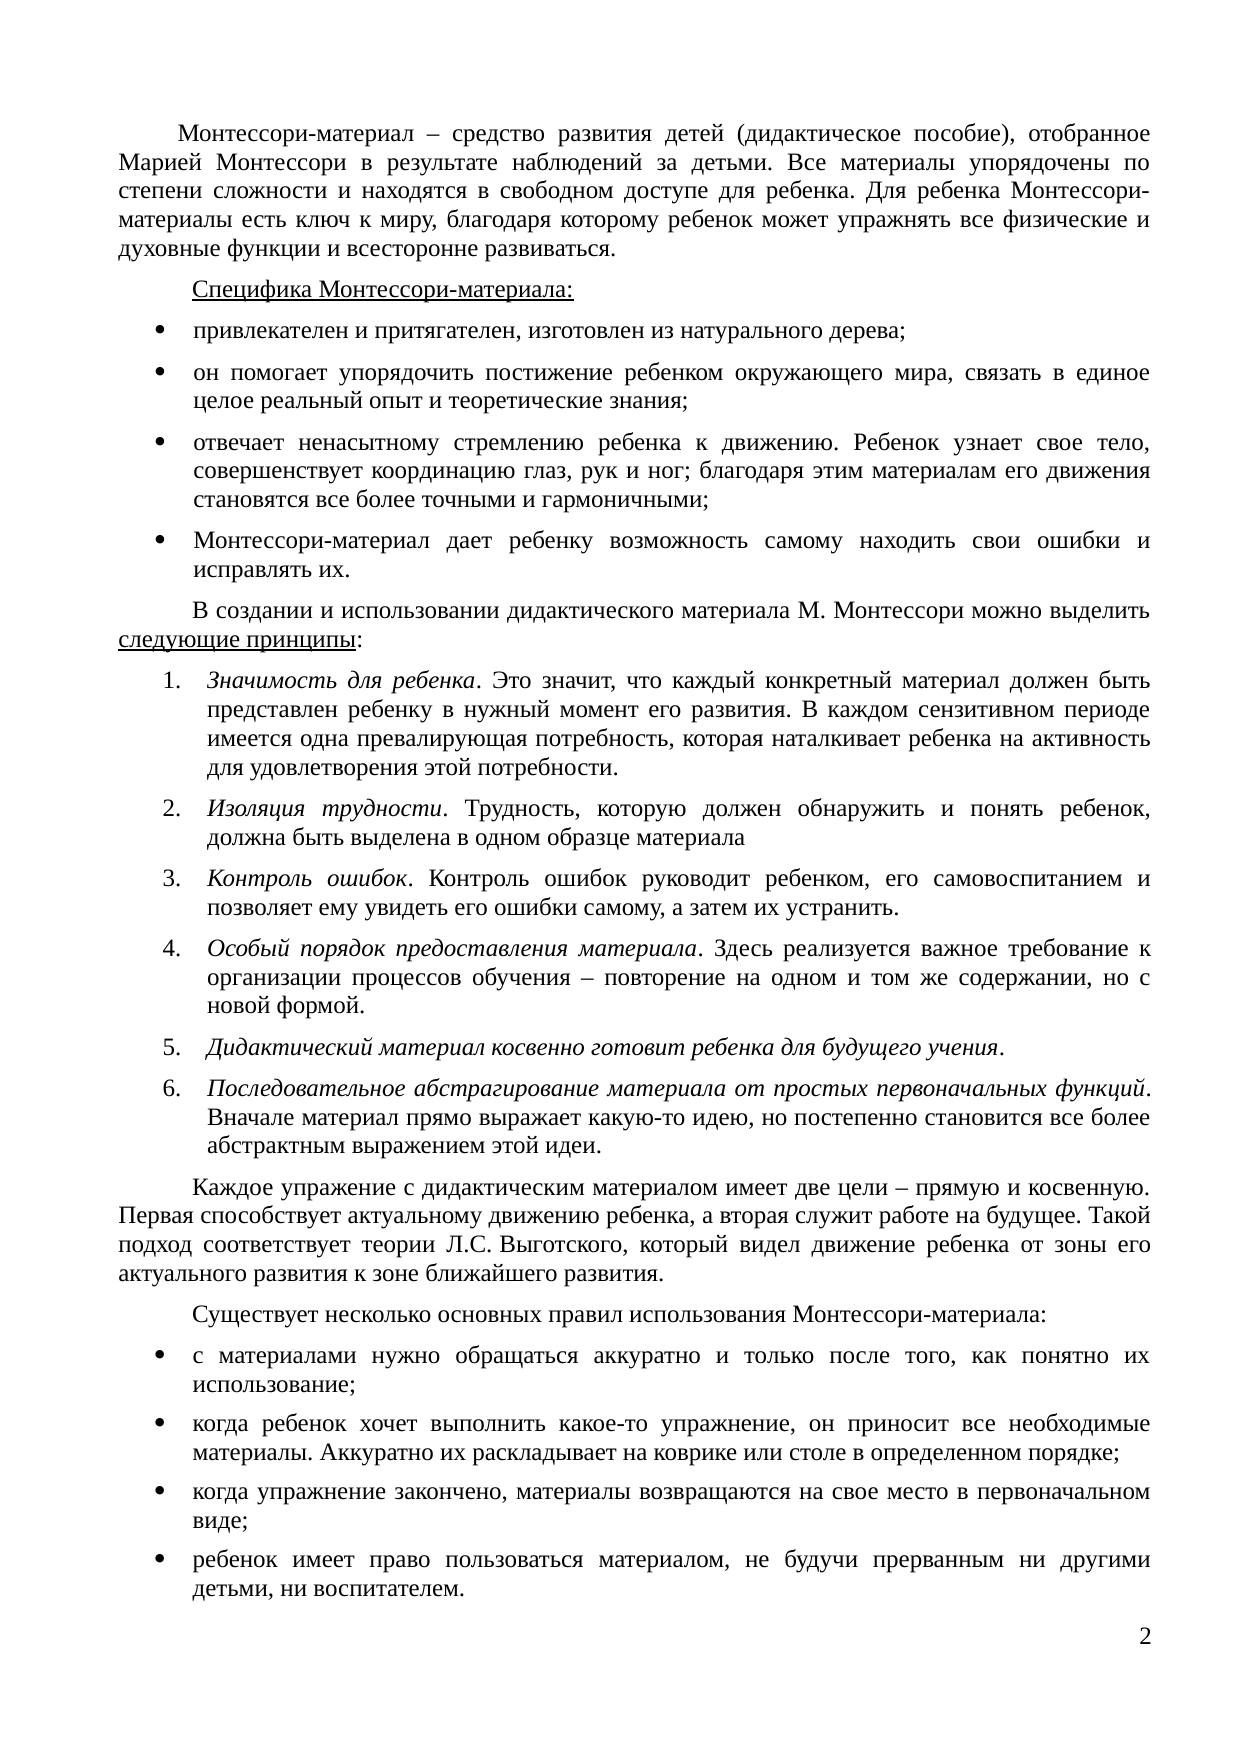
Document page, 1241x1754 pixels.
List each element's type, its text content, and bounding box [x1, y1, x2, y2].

list отвечает ненасытному стремлению ребенка к движению. Ребенок узнает свое тело, совершенствует координацию глаз, рук и ног; благодаря этим материалам его движения становятся все более точными и гармоничными; [156, 427, 1152, 513]
list Особый порядок предоставления материала. Здесь реализуется важное требование к организации процессов обучения – повторение на одном и том же содержании, но с новой формой. [162, 933, 1152, 1019]
list он помогает упорядочить постижение ребенком окружающего мира, связать в единое целое реальный опыт и теоретические знания; [156, 357, 1152, 414]
list Монтессори-материал дает ребенку возможность самому находить свои ошибки и исправлять их. [156, 526, 1152, 583]
text Существует несколько основных правил использования Монтессори-материала: [118, 1299, 1152, 1328]
list Контроль ошибок. Контроль ошибок руководит ребенком, его самовоспитанием и позволяет ему увидеть его ошибки самому, а затем их устранить. [162, 863, 1152, 921]
list Последовательное абстрагирование материала от простых первоначальных функций. Вначале материал прямо выражает какую-то идею, но постепенно становится все более абстрактным выражением этой идеи. [162, 1073, 1152, 1159]
list с материалами нужно обращаться аккуратно и только после того, как понятно их использование; [155, 1341, 1152, 1398]
list когда упражнение закончено, материалы возвращаются на свое место в первоначальном виде; [155, 1476, 1152, 1534]
list Значимость для ребенка. Это значит, что каждый конкретный материал должен быть представлен ребенку в нужный момент его развития. В каждом сензитивном периоде имеется одна превалирующая потребность, которая наталкивает ребенка на активность для удовлетворения этой потребности. [162, 666, 1152, 781]
list когда ребенок хочет выполнить какое-то упражнение, он приносит все необходимые материалы. Аккуратно их раскладывает на коврике или столе в определенном порядке; [155, 1408, 1152, 1466]
list ребенок имеет право пользоваться материалом, не будучи прерванным ни другими детьми, ни воспитателем. [155, 1544, 1152, 1602]
text Специфика Монтессори-материала: [118, 274, 1152, 303]
list привлекателен и притягателен, изготовлен из натурального дерева; [156, 316, 1152, 344]
list Дидактический материал косвенно готовит ребенка для будущего учения. [162, 1032, 1152, 1061]
text Монтессори-материал – средство развития детей (дидактическое пособие), отобранное Марией Монтессори в результате наблюдений за детьми. Все материалы упорядочены по степени сложности и находятся в свободном доступе для ребенка. Для ребенка Монтессори-материалы есть ключ к миру, благодаря которому ребенок может упражнять все физические и духовные функции и всесторонне развиваться. [118, 118, 1152, 262]
text В создании и использовании дидактического материала М. Монтессори можно выделить следующие принципы: [118, 596, 1152, 653]
list Изоляция трудности. Трудность, которую должен обнаружить и понять ребенок, должна быть выделена в одном образце материала [162, 793, 1152, 851]
text Каждое упражение с дидактическим материалом имеет две цели – прямую и косвенную. Первая способствует актуальному движению ребенка, а вторая служит работе на будущее. Такой подход соответствует теории Л.С. Выготского, который видел движение ребенка от зоны его актуального развития к зоне ближайшего развития. [118, 1172, 1152, 1287]
